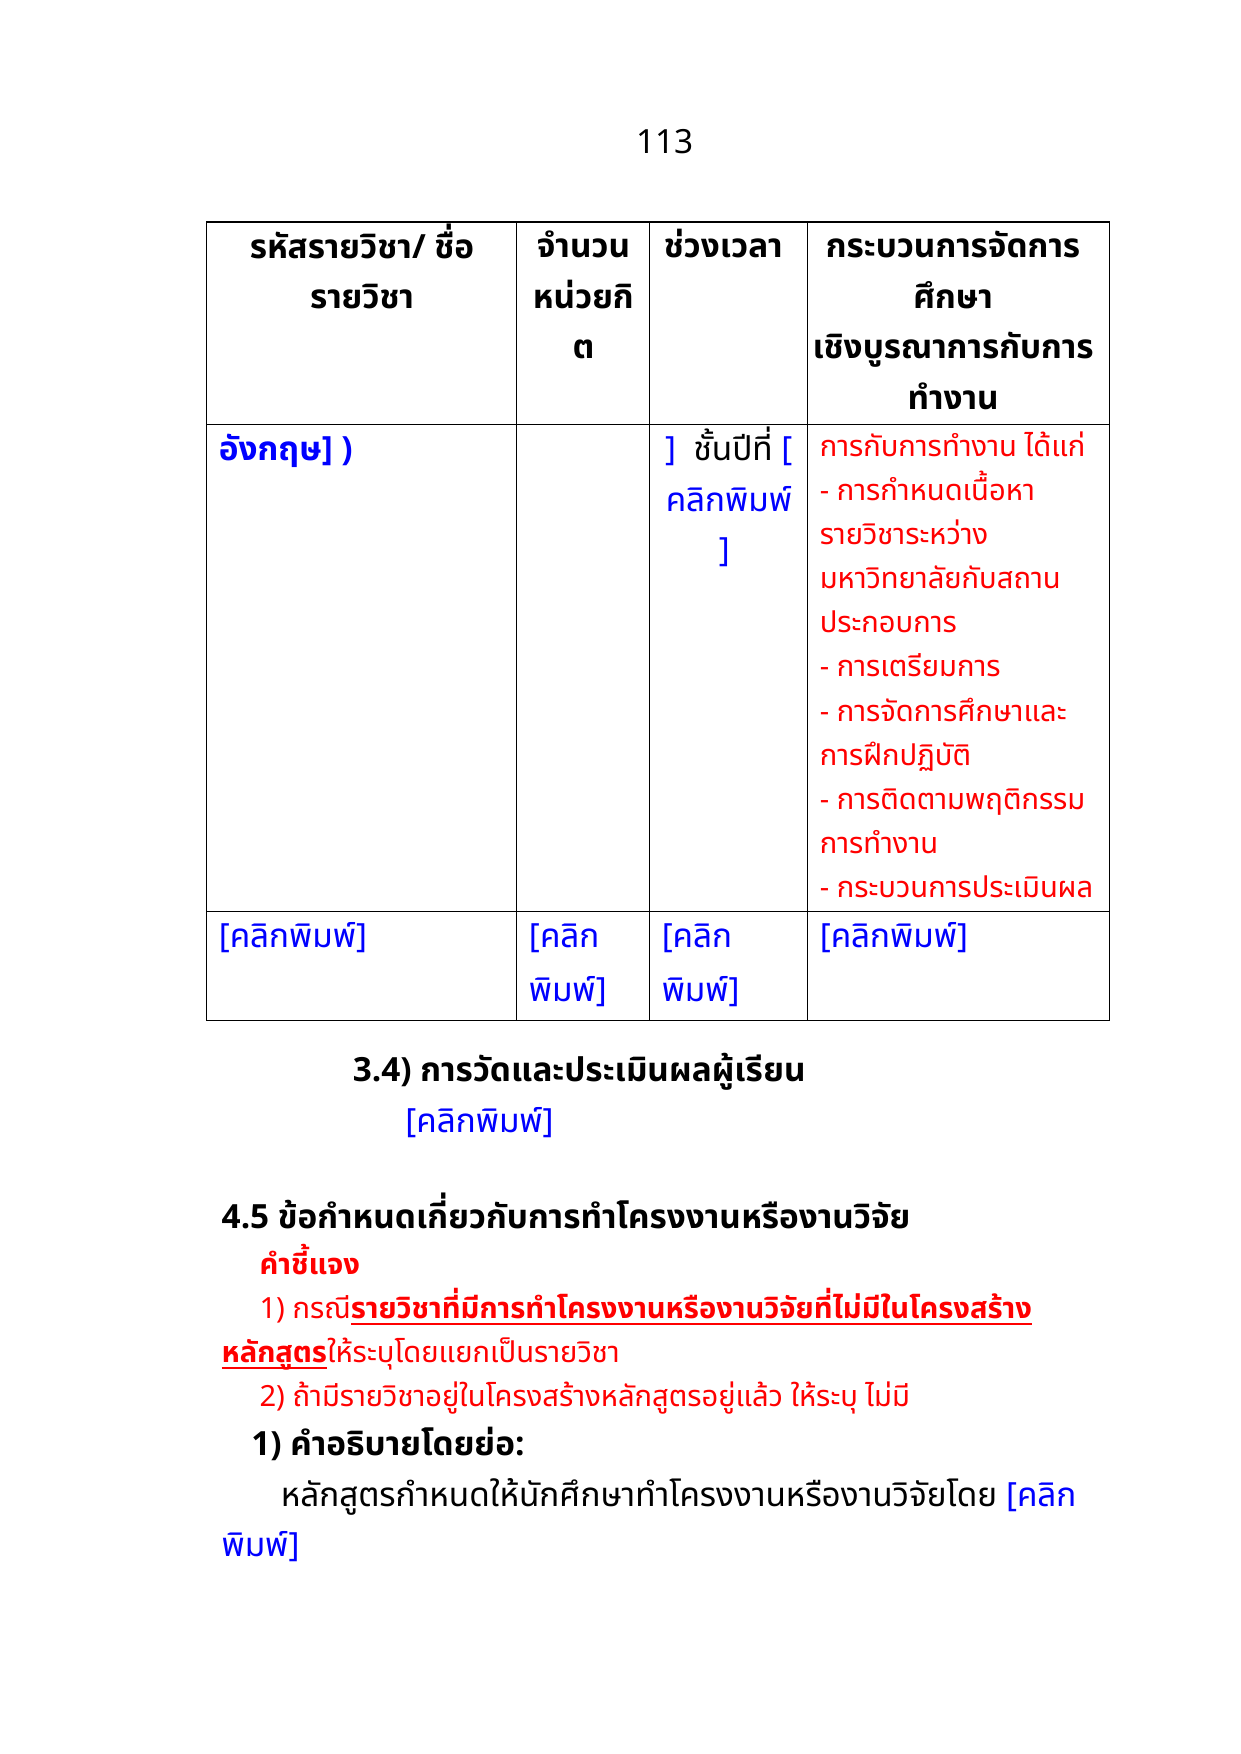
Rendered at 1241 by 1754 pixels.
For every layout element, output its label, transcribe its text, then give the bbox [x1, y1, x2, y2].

table_cell [517, 425, 649, 911]
table_header จำนวน หน่วยกิต [517, 223, 649, 424]
table_cell XXXX XXX () [207, 425, 516, 911]
text คำชี้แจง [221, 1243, 1107, 1287]
text 3.4) การวัดและประเมินผลผู้เรียน [221, 1046, 1107, 1096]
table_cell [808, 912, 1109, 1020]
table_cell [207, 912, 516, 1020]
table_cell ภาคการศึกษา ชั้นปีที่ [650, 425, 807, 911]
text หลักสูตรกำหนดให้นักศึกษาทำโครงงานหรืองานวิจัยโดย [221, 1470, 1107, 1572]
text 2) ถ้ามีรายวิชาอยู่ในโครงสร้างหลักสูตรอยู่แล้ว ให้ระบุ ไม่มี [221, 1376, 1107, 1420]
table_header รหัสรายวิชา/ ชื่อรายวิชา [207, 223, 516, 424]
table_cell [808, 425, 1109, 911]
text 4.5 ข้อกำหนดเกี่ยวกับการทำโครงงานหรืองานวิจัย [221, 1192, 1107, 1243]
text 1) คำอธิบายโดยย่อ: [221, 1420, 1107, 1470]
table_cell [517, 912, 649, 1020]
table_header ช่วงเวลา [650, 223, 807, 424]
table_cell [650, 912, 807, 1020]
table_header กระบวนการจัดการศึกษา เชิงบูรณาการกับการทำงาน [808, 223, 1109, 424]
text 1) กรณีรายวิชาที่มีการทำโครงงานหรืองานวิจัยที่ไม่มีในโครงสร้างหลักสูตรให้ระบุโดยแยกเป็นรายวิชา [221, 1287, 1107, 1376]
